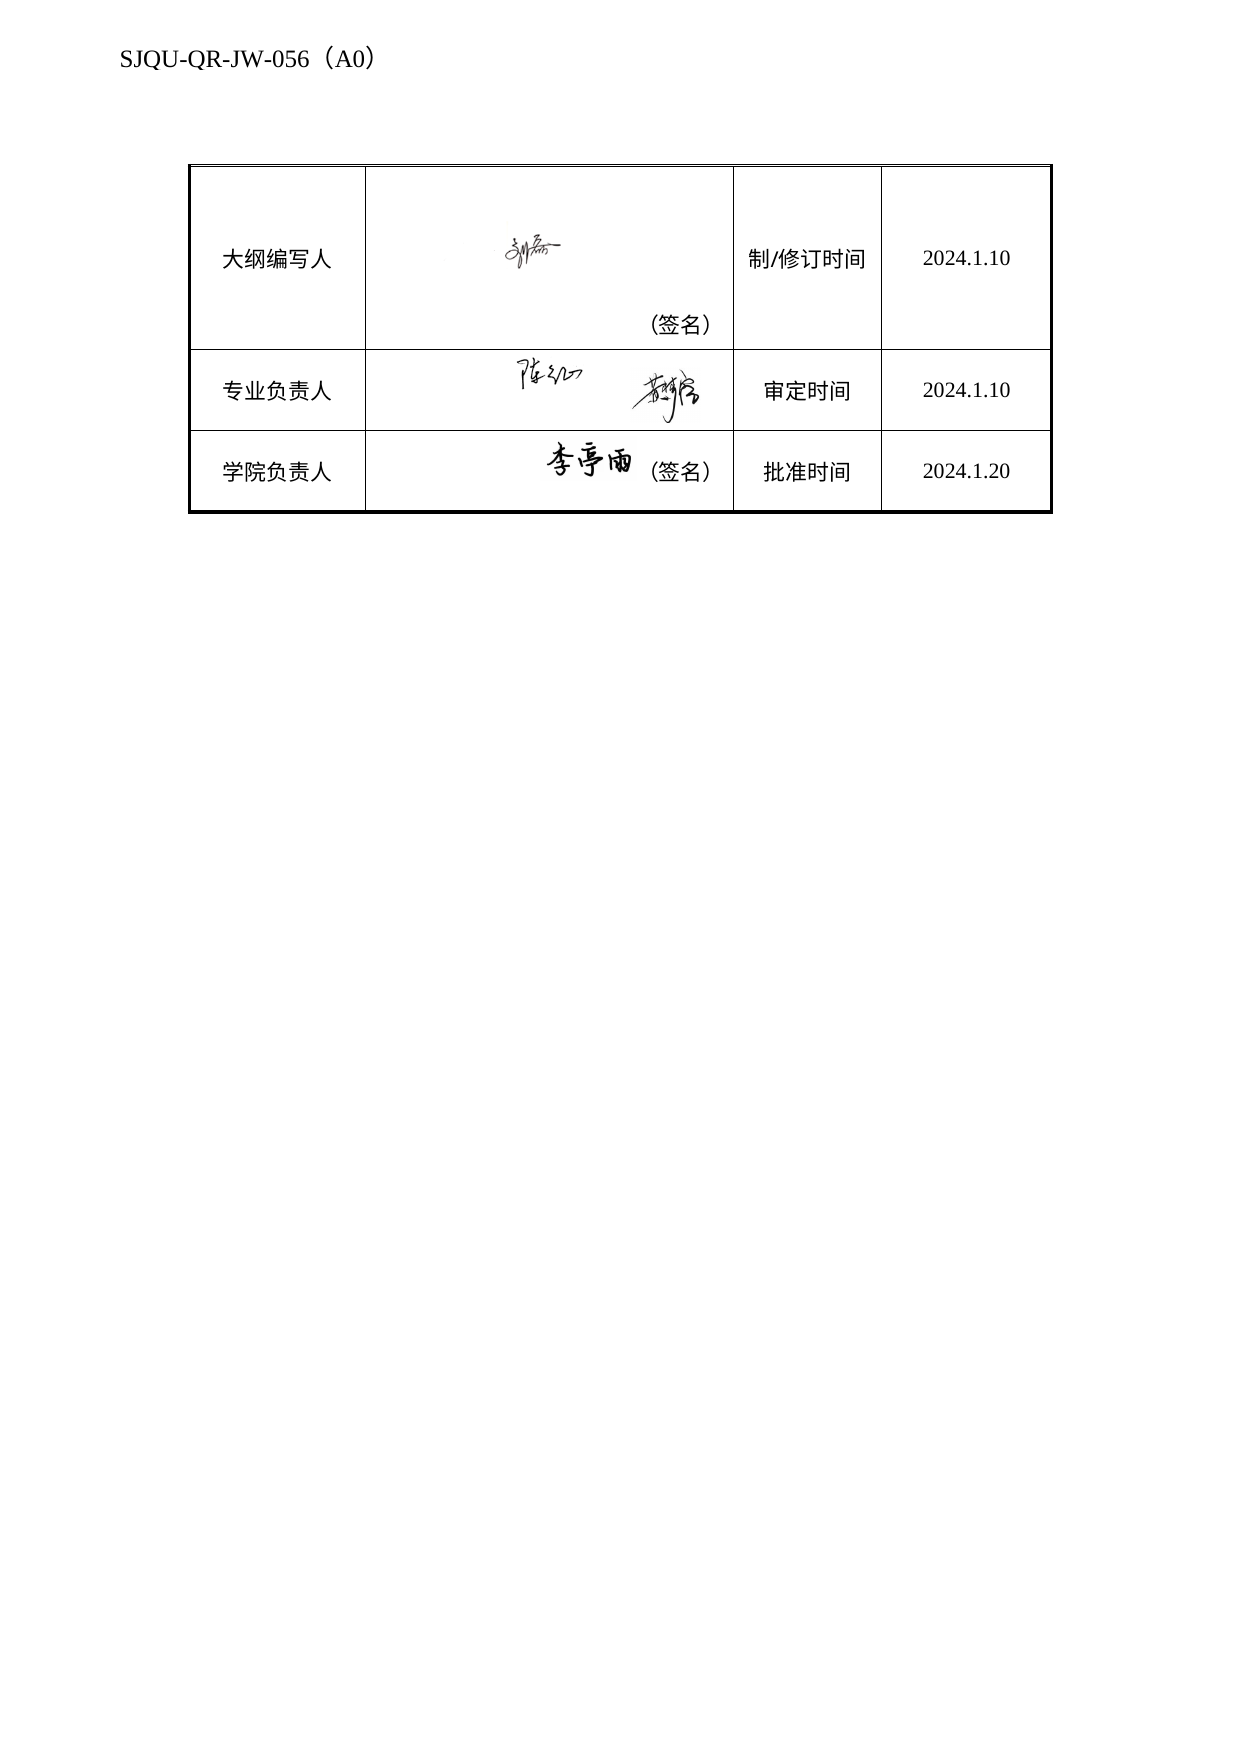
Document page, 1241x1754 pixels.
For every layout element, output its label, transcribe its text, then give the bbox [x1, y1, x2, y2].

picture [514, 355, 584, 392]
table_cell （签名） [366, 431, 733, 510]
table_cell 2024.1.10 [882, 167, 1050, 349]
picture [427, 176, 637, 334]
table_cell 2024.1.20 [882, 431, 1050, 510]
table_cell 批准时间 [734, 431, 881, 510]
table_cell [366, 350, 733, 429]
table_cell 2024.1.10 [882, 350, 1050, 429]
picture [540, 436, 637, 481]
table_cell 大纲编写人 [191, 167, 365, 349]
table_cell （签名） [366, 167, 733, 349]
table_cell 专业负责人 [191, 350, 365, 429]
table_cell 审定时间 [734, 350, 881, 429]
table_cell 学院负责人 [191, 431, 365, 510]
table_cell 制/修订时间 [734, 167, 881, 349]
picture [629, 367, 702, 423]
